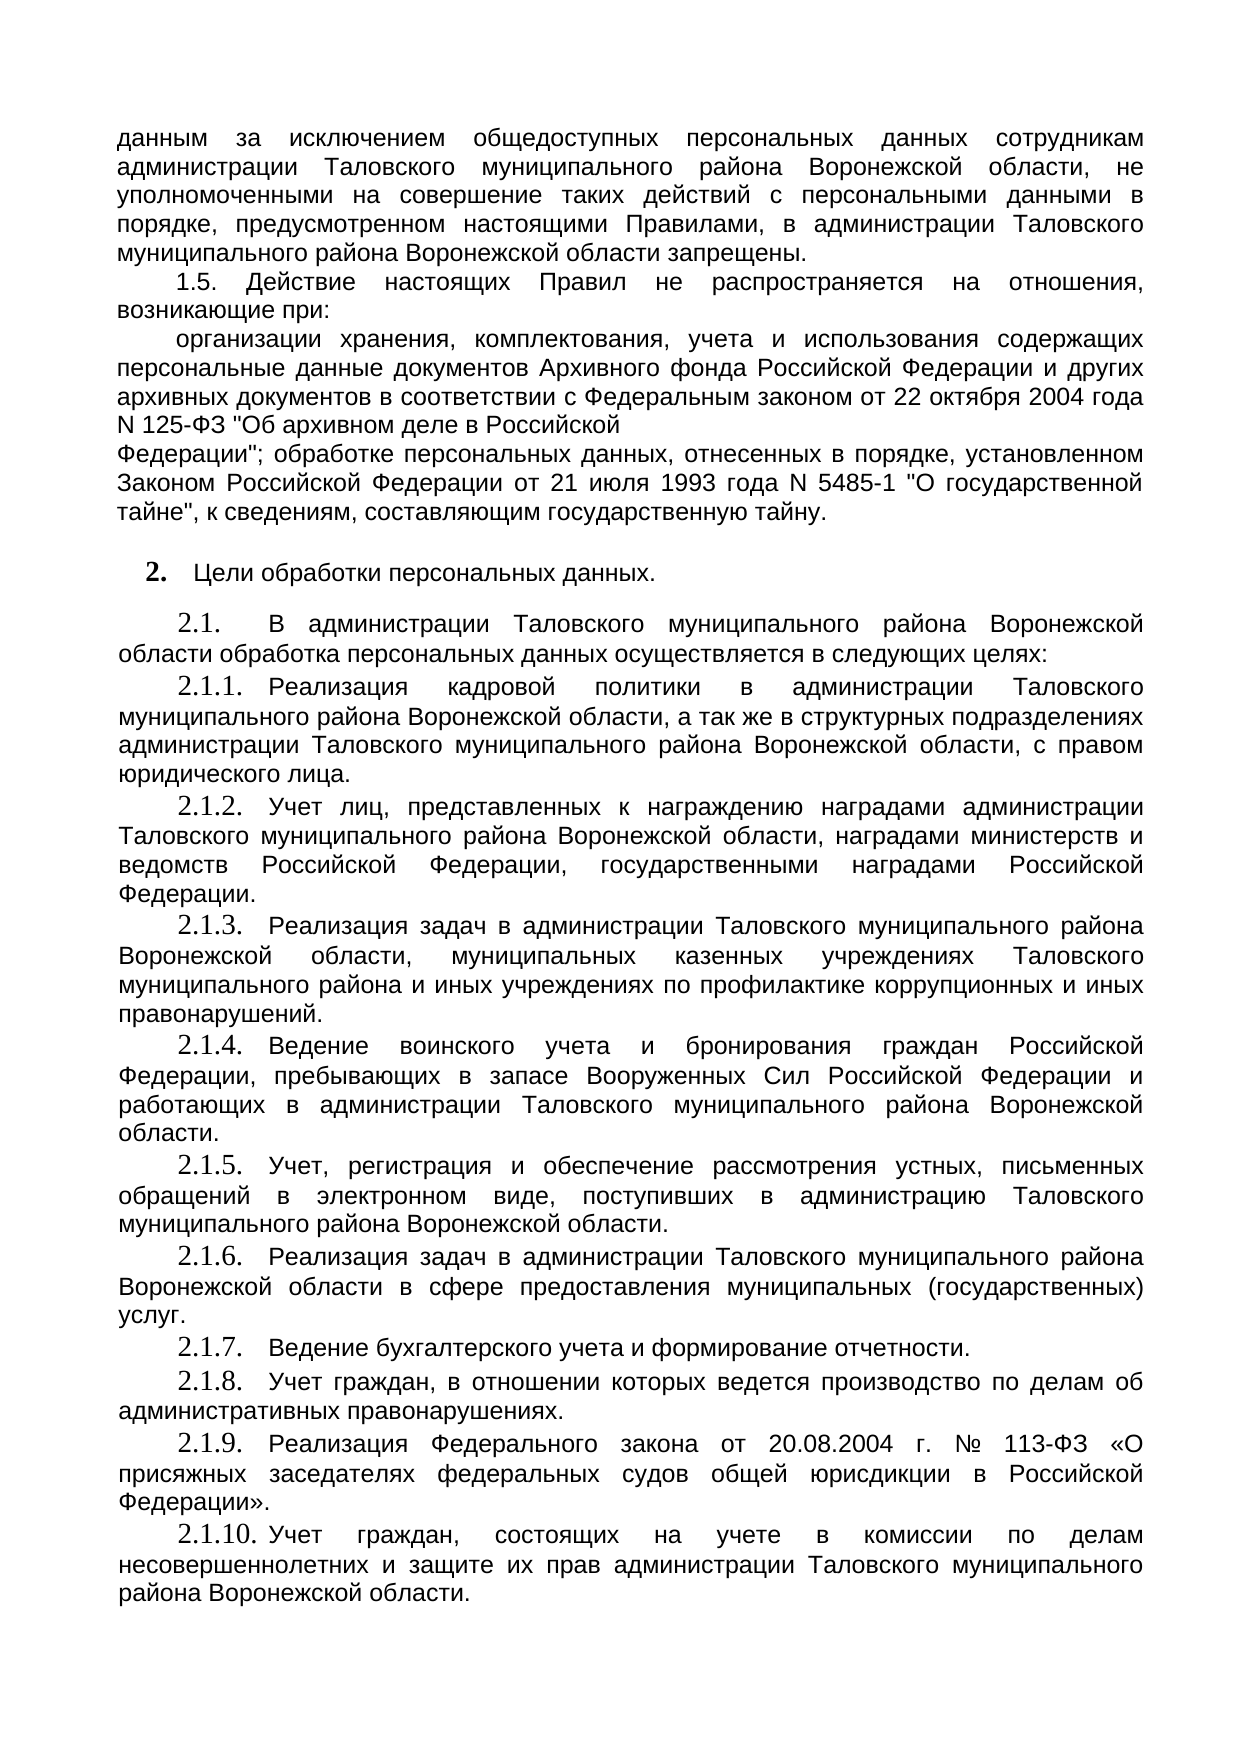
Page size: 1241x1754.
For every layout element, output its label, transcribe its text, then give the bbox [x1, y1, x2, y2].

list Учет граждан, в отношении которых ведется производство по делам об административных правонарушениях. [118, 1363, 1145, 1425]
list В администрации Таловского муниципального района Воронежской области обработка персональных данных осуществляется в следующих целях: [118, 606, 1145, 668]
list Реализация задач в администрации Таловского муниципального района Воронежской области, муниципальных казенных учреждениях Таловского муниципального района и иных учреждениях по профилактике коррупционных и иных правонарушений. [118, 907, 1145, 1027]
list Реализация Федерального закона от 20.08.2004 г. № 113-ФЗ «О присяжных заседателях федеральных судов общей юрисдикции в Российской Федерации». [118, 1425, 1145, 1516]
list Реализация кадровой политики в администрации Таловского муниципального района Воронежской области, а так же в структурных подразделениях администрации Таловского муниципального района Воронежской области, с правом юридического лица. [118, 668, 1145, 788]
list Учет граждан, состоящих на учете в комиссии по делам несовершеннолетних и защите их прав администрации Таловского муниципального района Воронежской области. [118, 1516, 1145, 1607]
list Учет лиц, представленных к награждению наградами администрации Таловского муниципального района Воронежской области, наградами министерств и ведомств Российской Федерации, государственными наградами Российской Федерации. [118, 788, 1145, 907]
list Учет, регистрация и обеспечение рассмотрения устных, письменных обращений в электронном виде, поступивших в администрацию Таловского муниципального района Воронежской области. [118, 1147, 1145, 1238]
list Ведение воинского учета и бронирования граждан Российской Федерации, пребывающих в запасе Вооруженных Сил Российской Федерации и работающих в администрации Таловского муниципального района Воронежской области. [118, 1027, 1145, 1147]
list Реализация задач в администрации Таловского муниципального района Воронежской области в сфере предоставления муниципальных (государственных) услуг. [118, 1238, 1145, 1329]
text 1.5. Действие настоящих Правил не распространяется на отношения, возникающие при: [117, 266, 1145, 324]
text Федерации"; обработке персональных данных, отнесенных в порядке, установленном Законом Российской Федерации от 21 июля 1993 года N 5485-1 "О государственной тайне", к сведениям, составляющим государственную тайну. [117, 439, 1145, 525]
text организации хранения, комплектования, учета и использования содержащих персональные данные документов Архивного фонда Российской Федерации и других архивных документов в соответствии с Федеральным законом от 22 октября 2004 года N 125-ФЗ "Об архивном деле в Российской [117, 324, 1145, 439]
list Ведение бухгалтерского учета и формирование отчетности. [118, 1329, 1145, 1363]
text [117, 123, 1145, 266]
list Цели обработки персональных данных. [118, 554, 1152, 587]
